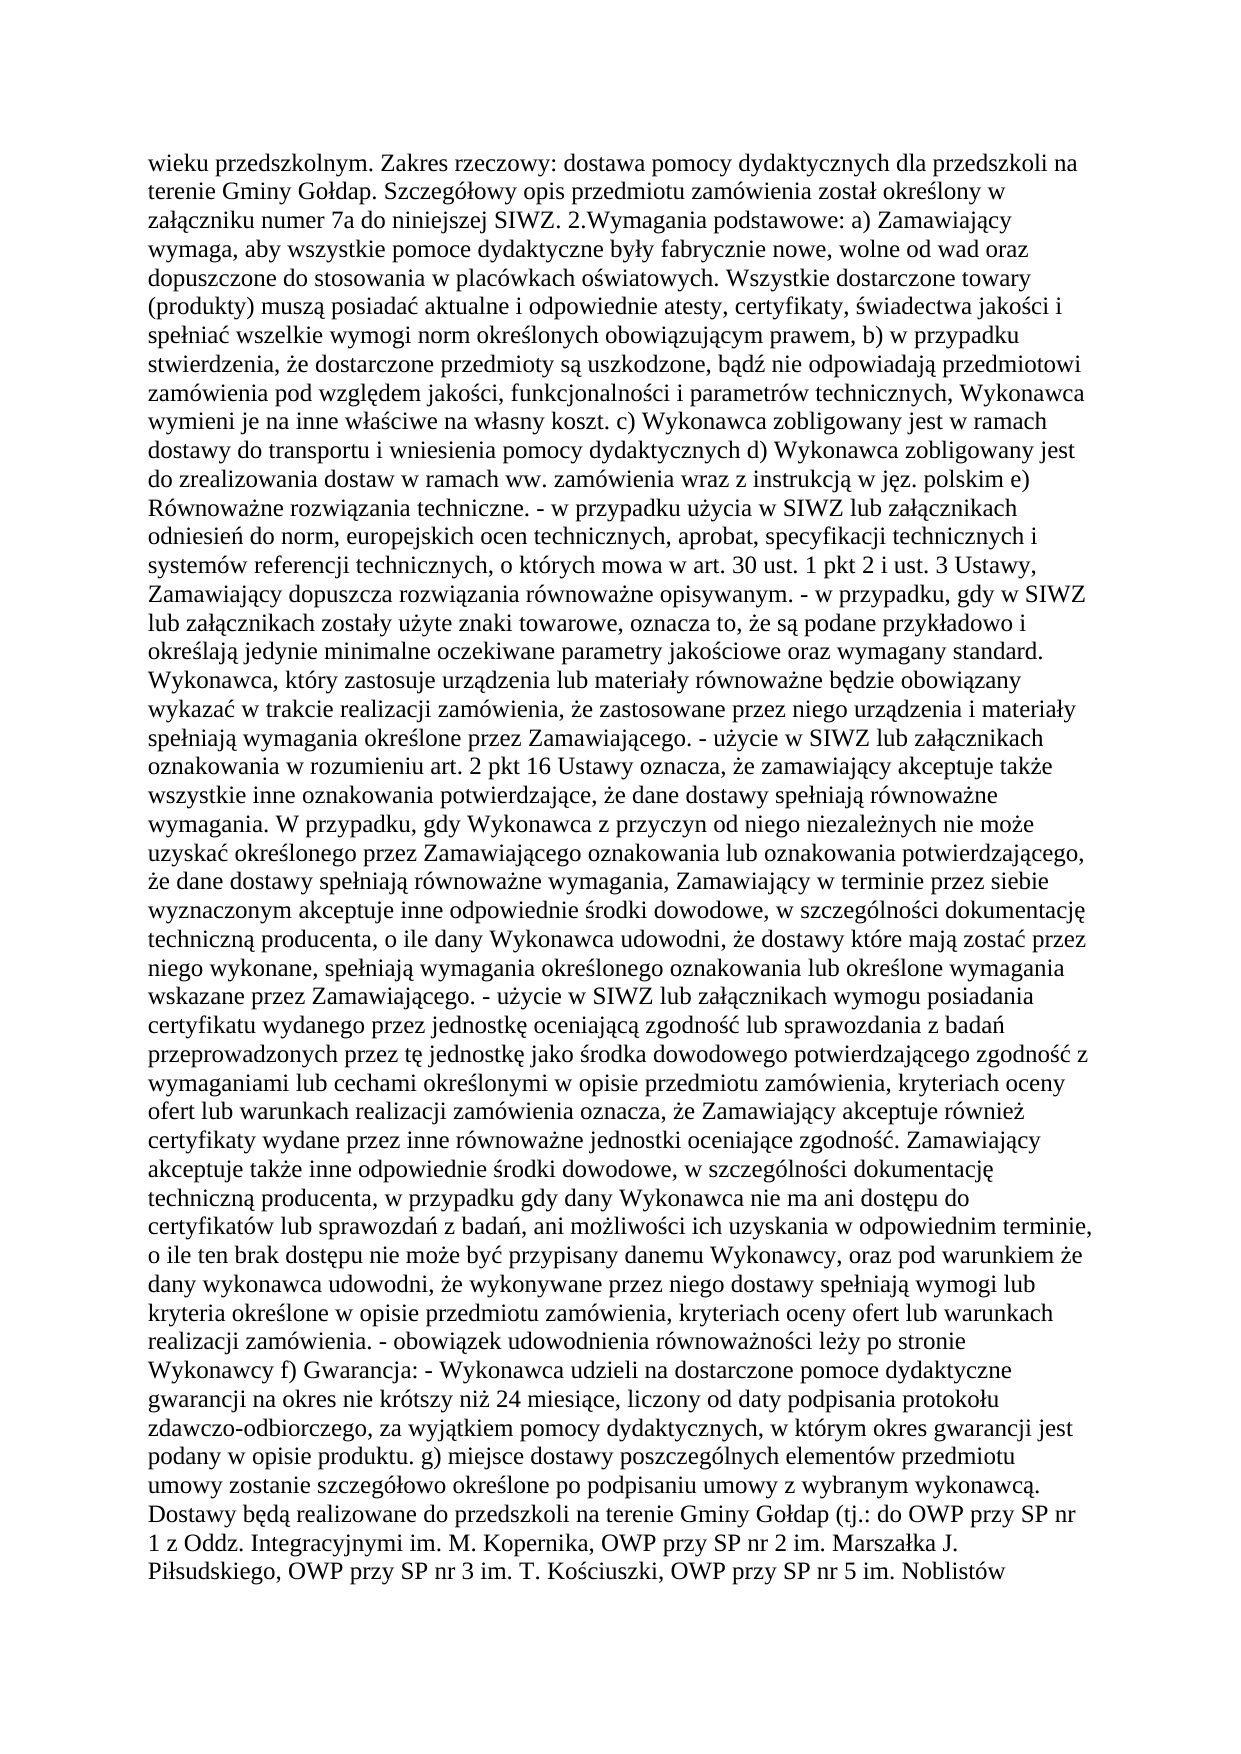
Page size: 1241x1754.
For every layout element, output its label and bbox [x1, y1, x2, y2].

text [148, 148, 1093, 1585]
